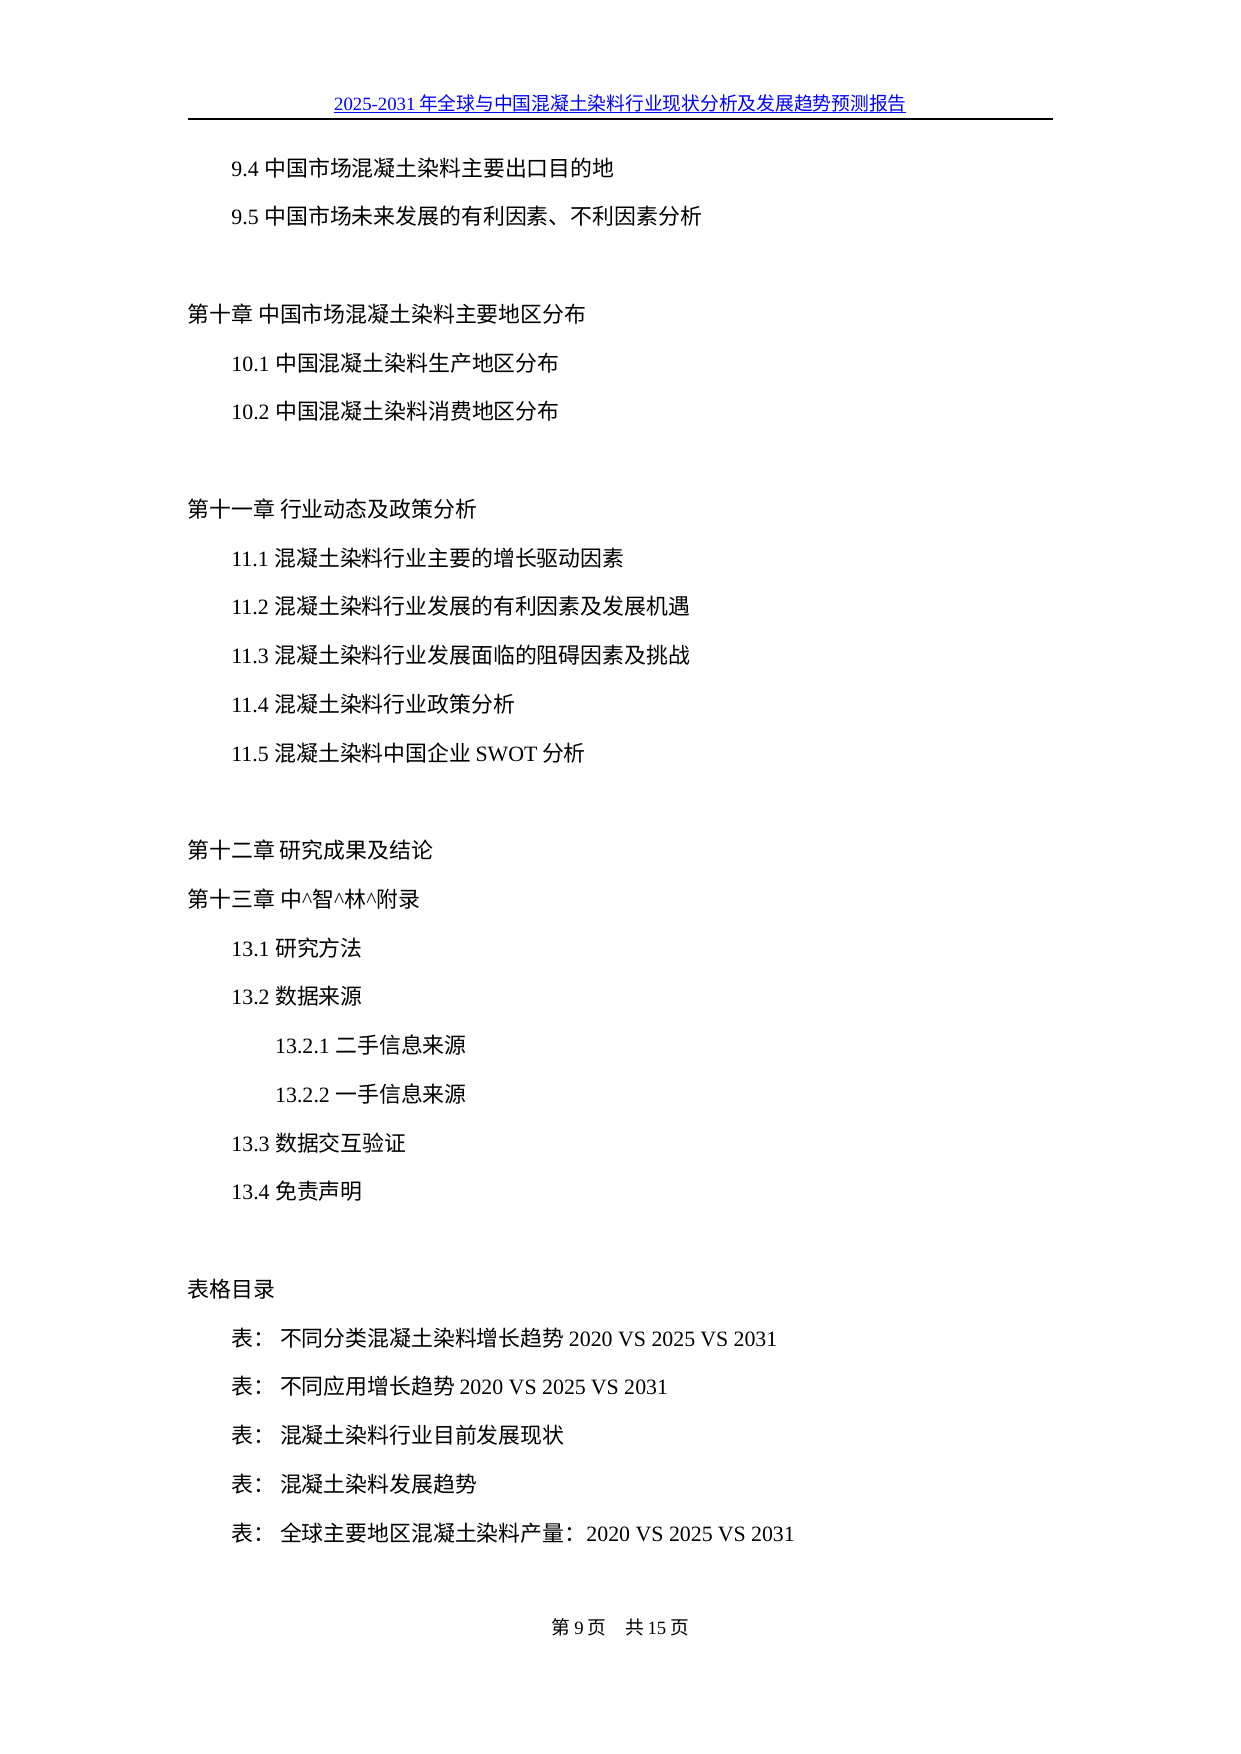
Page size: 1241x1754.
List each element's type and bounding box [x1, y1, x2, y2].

text [187, 150, 1053, 1548]
